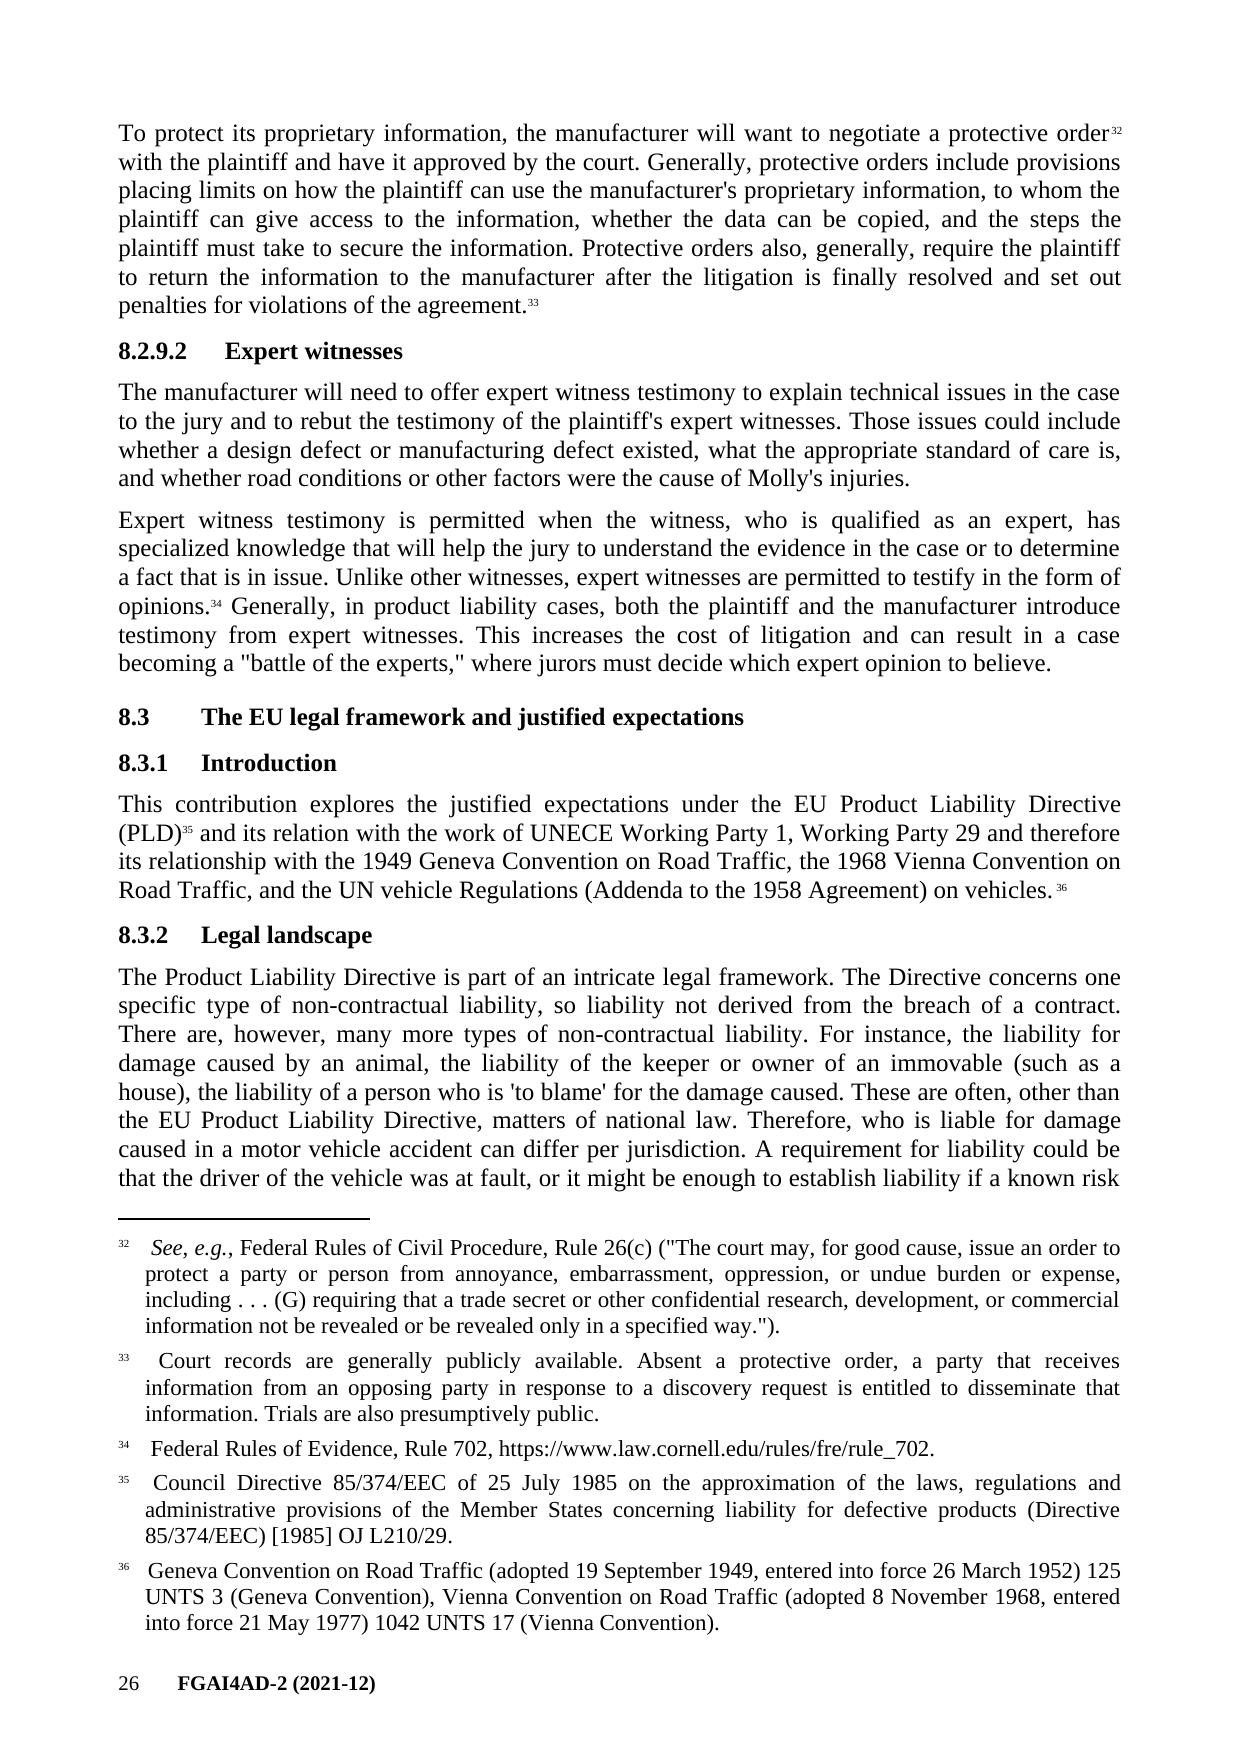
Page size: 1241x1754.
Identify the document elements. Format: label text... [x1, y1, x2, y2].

subtitle 8.3.1 Introduction [118, 748, 1122, 776]
text To protect its proprietary information, the manufacturer will want to negotiate a protective order with the plaintiff and have it approved by the court. Generally, protective orders include provisions placing limits on how the plaintiff can use the manufacturer's proprietary information, to whom the plaintiff can give access to the information, whether the data can be copied, and the steps the plaintiff must take to secure the information. Protective orders also, generally, require the plaintiff to return the information to the manufacturer after the litigation is finally resolved and set out penalties for violations of the agreement. [118, 118, 1122, 319]
text The manufacturer will need to offer expert witness testimony to explain technical issues in the case to the jury and to rebut the testimony of the plaintiff's expert witnesses. Those issues could include whether a design defect or manufacturing defect existed, what the appropriate standard of care is, and whether road conditions or other factors were the cause of Molly's injuries. [118, 377, 1122, 492]
text The Product Liability Directive is part of an intricate legal framework. The Directive concerns one specific type of non-contractual liability, so liability not derived from the breach of a contract. There are, however, many more types of non-contractual liability. For instance, the liability for damage caused by an animal, the liability of the keeper or owner of an immovable (such as a house), the liability of a person who is 'to blame' for the damage caused. These are often, other than the EU Product Liability Directive, matters of national law. Therefore, who is liable for damage caused in a motor vehicle accident can differ per jurisdiction. A requirement for liability could be that the driver of the vehicle was at fault, or it might be enough to establish liability if a known risk has materialized. This is the difference between fault liability and strict liability: fault liability requires the liable party to be at fault, whereas for strict liability the liable party is liable (briefly stated) because a risk he could control has materialized. [118, 962, 1122, 1192]
subtitle 8.3.2 Legal landscape [118, 921, 1122, 949]
subtitle 8.2.9.2 Expert witnesses [118, 336, 1122, 365]
subtitle 8.3 The EU legal framework and justified expectations [118, 702, 1122, 731]
text This contribution explores the justified expectations under the EU Product Liability Directive (PLD) and its relation with the work of UNECE Working Party 1, Working Party 29 and therefore its relationship with the 1949 Geneva Convention on Road Traffic, the 1968 Vienna Convention on Road Traffic, and the UN vehicle Regulations (Addenda to the 1958 Agreement) on vehicles. [118, 789, 1122, 904]
text Expert witness testimony is permitted when the witness, who is qualified as an expert, has specialized knowledge that will help the jury to understand the evidence in the case or to determine a fact that is in issue. Unlike other witnesses, expert witnesses are permitted to testify in the form of opinions. Generally, in product liability cases, both the plaintiff and the manufacturer introduce testimony from expert witnesses. This increases the cost of litigation and can result in a case becoming a "battle of the experts," where jurors must decide which expert opinion to believe. [118, 505, 1122, 677]
